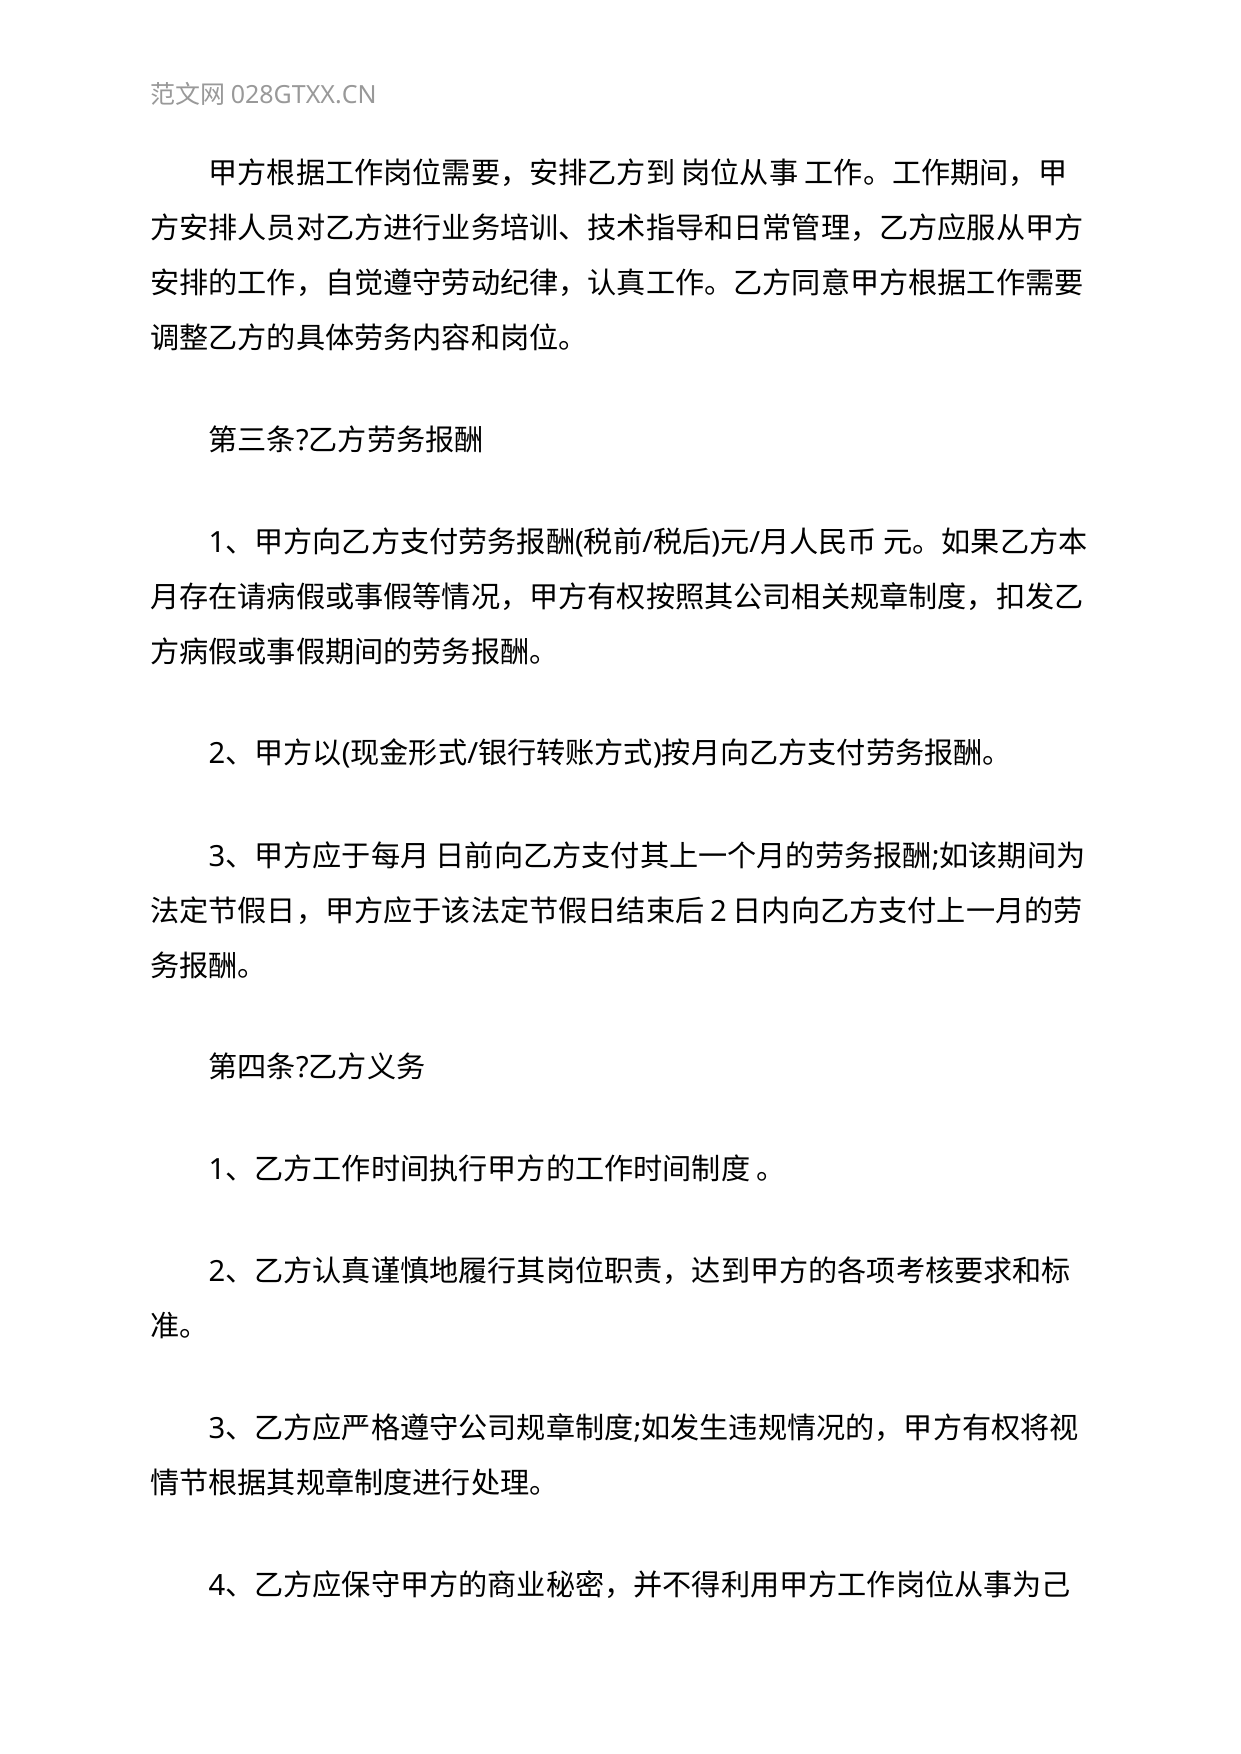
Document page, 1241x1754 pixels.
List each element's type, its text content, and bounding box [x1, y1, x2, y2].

text 甲方根据工作岗位需要，安排乙方到 岗位从事 工作。工作期间，甲方安排人员对乙方进行业务培训、技术指导和日常管理，乙方应服从甲方安排的工作，自觉遵守劳动纪律，认真工作。乙方同意甲方根据工作需要调整乙方的具体劳务内容和岗位。 [150, 150, 1090, 357]
text 1、乙方工作时间执行甲方的工作时间制度 。 [150, 1146, 1090, 1188]
text 2、乙方认真谨慎地履行其岗位职责，达到甲方的各项考核要求和标准。 [150, 1248, 1090, 1345]
text 1、甲方向乙方支付劳务报酬(税前/税后)元/月人民币 元。如果乙方本月存在请病假或事假等情况，甲方有权按照其公司相关规章制度，扣发乙方病假或事假期间的劳务报酬。 [150, 518, 1090, 671]
text 3、甲方应于每月 日前向乙方支付其上一个月的劳务报酬;如该期间为法定节假日，甲方应于该法定节假日结束后2日内向乙方支付上一月的劳务报酬。 [150, 832, 1090, 984]
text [150, 1561, 1090, 1604]
text 3、乙方应严格遵守公司规章制度;如发生违规情况的，甲方有权将视情节根据其规章制度进行处理。 [150, 1404, 1090, 1502]
text 第三条?乙方劳务报酬 [150, 416, 1090, 459]
text 2、甲方以(现金形式/银行转账方式)按月向乙方支付劳务报酬。 [150, 730, 1090, 772]
text 第四条?乙方义务 [150, 1044, 1090, 1086]
